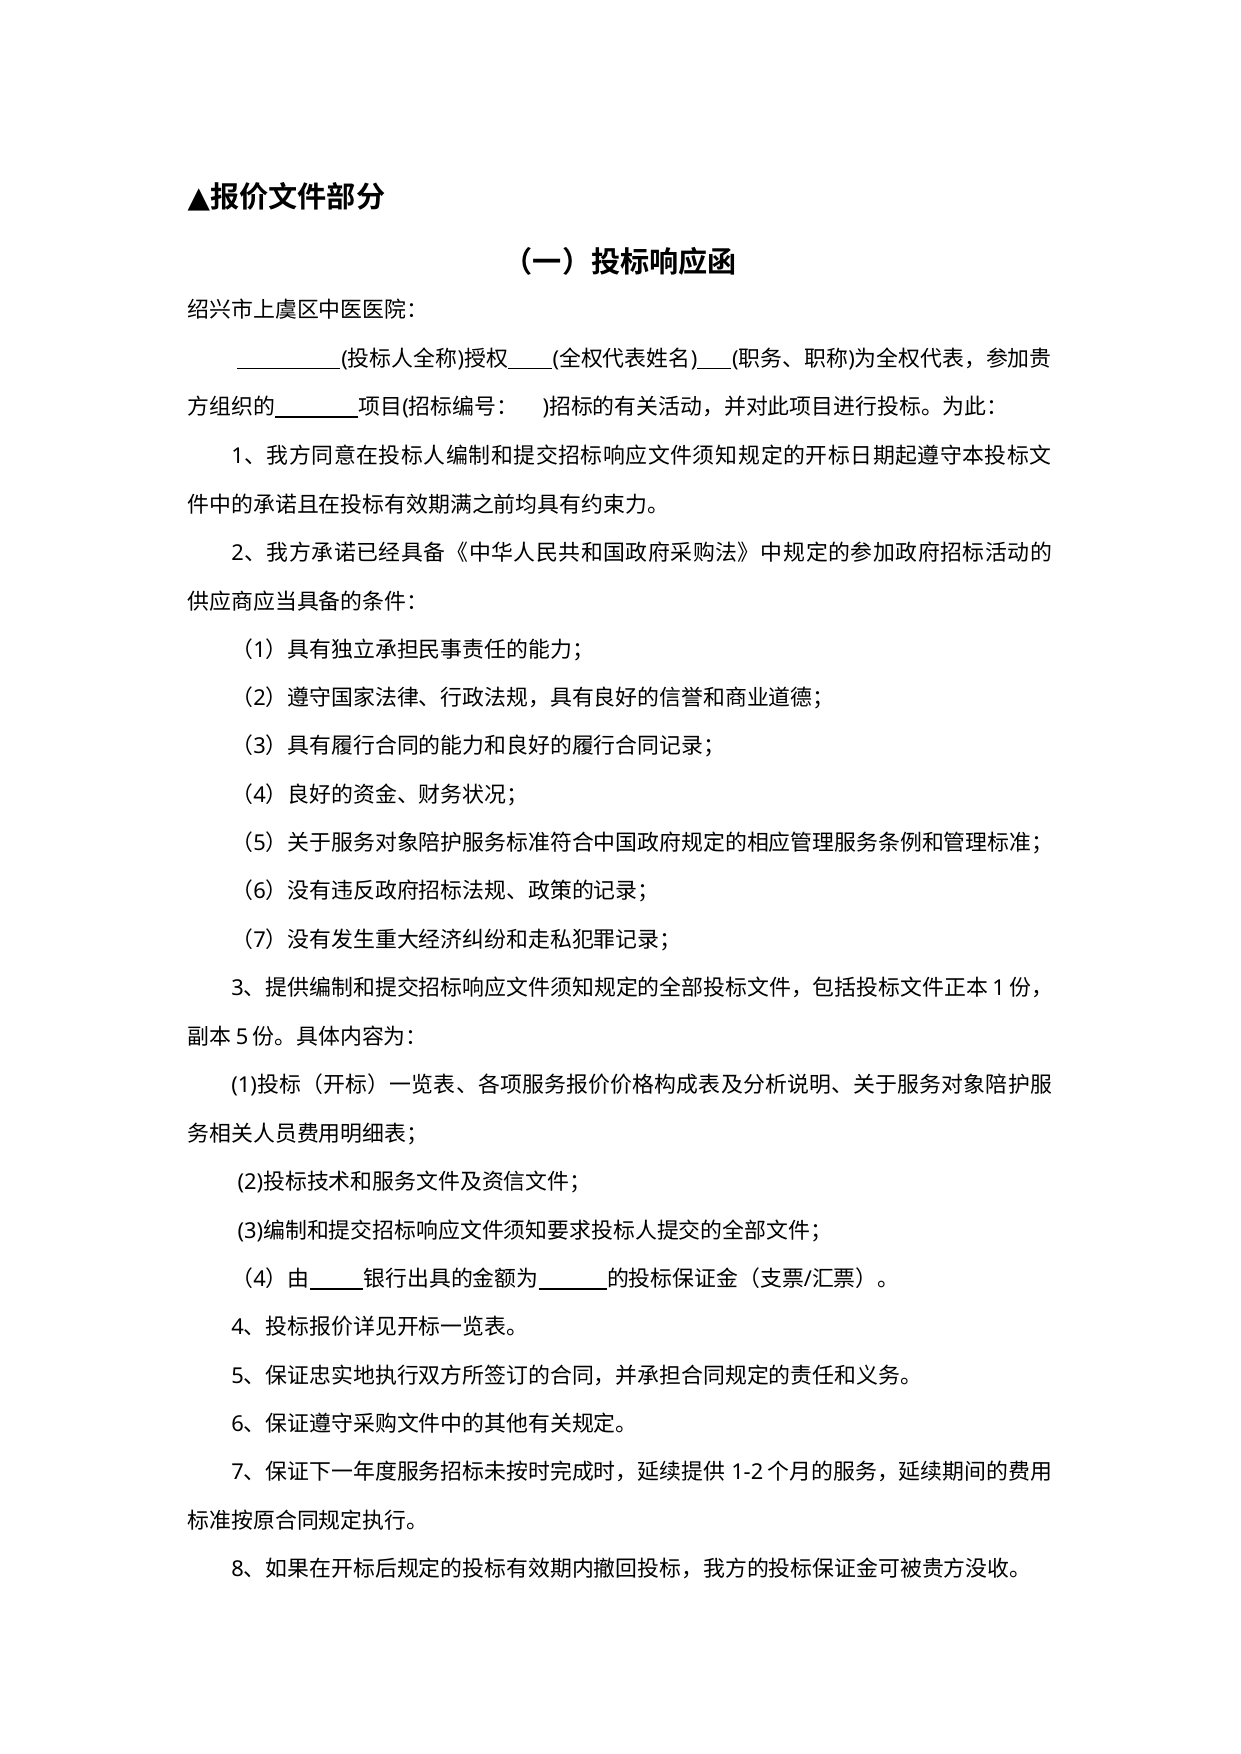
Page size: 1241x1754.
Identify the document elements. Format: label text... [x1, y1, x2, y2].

text （1）具有独立承担民事责任的能力； [187, 632, 1053, 664]
text 3、提供编制和提交招标响应文件须知规定的全部投标文件，包括投标文件正本1份，副本5份。具体内容为： [187, 970, 1053, 1051]
text （4）由 银行出具的金额为 的投标保证金（支票/汇票）。 [187, 1261, 1053, 1293]
text (投标人全称)授权 (全权代表姓名) (职务、职称)为全权代表，参加贵方组织的 项目(招标编号： )招标的有关活动，并对此项目进行投标。为此： [187, 340, 1053, 422]
text (3)编制和提交招标响应文件须知要求投标人提交的全部文件； [237, 1212, 1053, 1245]
text （7）没有发生重大经济纠纷和走私犯罪记录； [187, 922, 1053, 954]
text （一）投标响应函 [187, 227, 1053, 292]
text （6）没有违反政府招标法规、政策的记录； [187, 873, 1053, 906]
text (2)投标技术和服务文件及资信文件； [237, 1164, 1053, 1197]
text （2）遵守国家法律、行政法规，具有良好的信誉和商业道德； [187, 680, 1053, 712]
text 8、如果在开标后规定的投标有效期内撤回投标，我方的投标保证金可被贵方没收。 [187, 1551, 1053, 1584]
text 绍兴市上虞区中医医院： [187, 292, 1053, 324]
text （4）良好的资金、财务状况； [187, 777, 1053, 809]
text 6、保证遵守采购文件中的其他有关规定。 [187, 1406, 1053, 1438]
text 7、保证下一年度服务招标未按时完成时，延续提供1-2个月的服务，延续期间的费用标准按原合同规定执行。 [187, 1454, 1053, 1535]
text ▲报价文件部分 [187, 162, 1053, 227]
text 5、保证忠实地执行双方所签订的合同，并承担合同规定的责任和义务。 [187, 1357, 1053, 1390]
text （5）关于服务对象陪护服务标准符合中国政府规定的相应管理服务条例和管理标准； [187, 825, 1053, 857]
text 4、投标报价详见开标一览表。 [187, 1309, 1053, 1342]
text （3）具有履行合同的能力和良好的履行合同记录； [187, 728, 1053, 761]
text (1)投标（开标）一览表、各项服务报价价格构成表及分析说明、关于服务对象陪护服务相关人员费用明细表； [187, 1067, 1053, 1148]
text 2、我方承诺已经具备《中华人民共和国政府采购法》中规定的参加政府招标活动的供应商应当具备的条件： [187, 534, 1053, 616]
text 1、我方同意在投标人编制和提交招标响应文件须知规定的开标日期起遵守本投标文件中的承诺且在投标有效期满之前均具有约束力。 [187, 437, 1053, 519]
